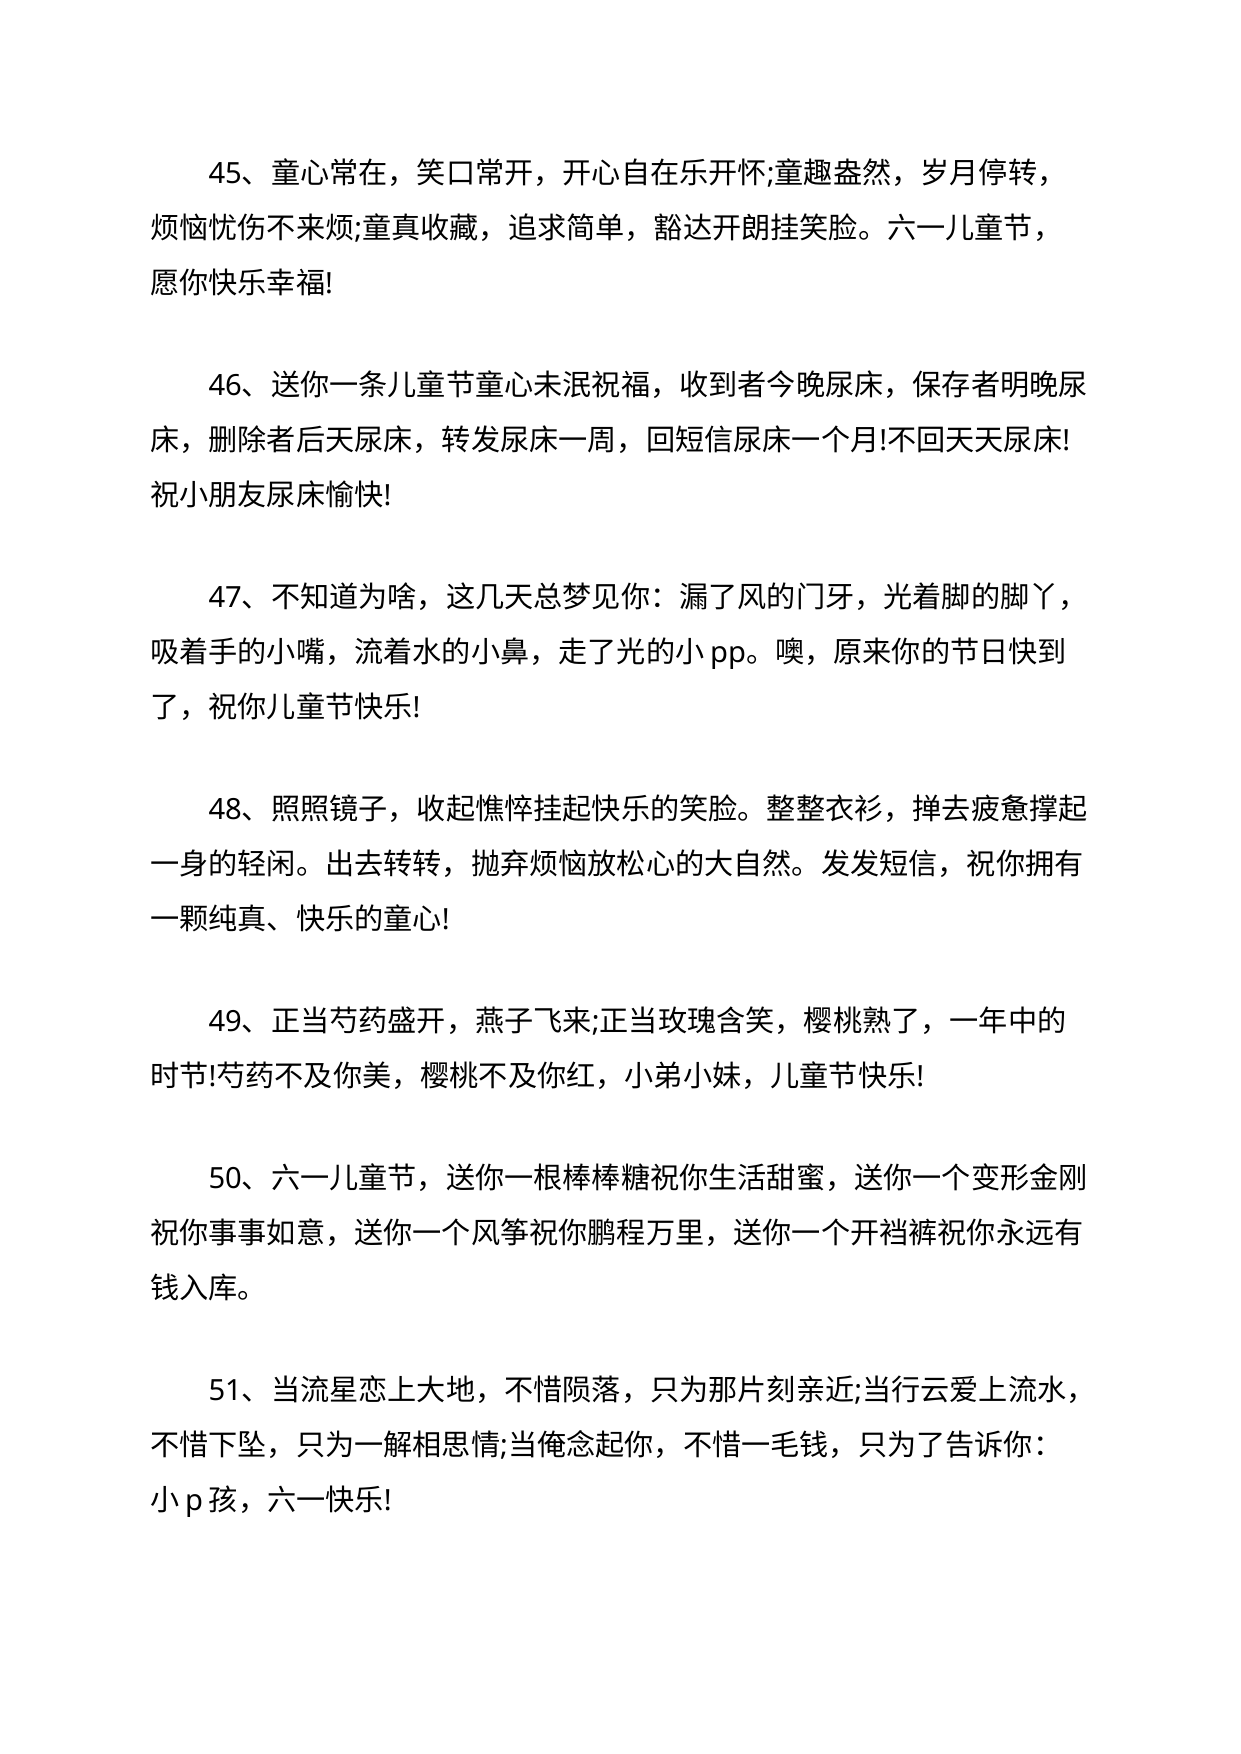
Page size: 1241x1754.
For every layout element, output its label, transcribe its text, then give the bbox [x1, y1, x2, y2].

text 45、童心常在，笑口常开，开心自在乐开怀;童趣盎然，岁月停转，烦恼忧伤不来烦;童真收藏，追求简单，豁达开朗挂笑脸。六一儿童节，愿你快乐幸福! [150, 150, 1090, 302]
text 48、照照镜子，收起憔悴挂起快乐的笑脸。整整衣衫，掸去疲惫撑起一身的轻闲。出去转转，抛弃烦恼放松心的大自然。发发短信，祝你拥有一颗纯真、快乐的童心! [150, 786, 1090, 938]
text 51、当流星恋上大地，不惜陨落，只为那片刻亲近;当行云爱上流水，不惜下坠，只为一解相思情;当俺念起你，不惜一毛钱，只为了告诉你：小p孩，六一快乐! [150, 1366, 1090, 1519]
text 46、送你一条儿童节童心未泯祝福，收到者今晚尿床，保存者明晚尿床，删除者后天尿床，转发尿床一周，回短信尿床一个月!不回天天尿床!祝小朋友尿床愉快! [150, 362, 1090, 514]
text 47、不知道为啥，这几天总梦见你：漏了风的门牙，光着脚的脚丫，吸着手的小嘴，流着水的小鼻，走了光的小pp。噢，原来你的节日快到了，祝你儿童节快乐! [150, 574, 1090, 726]
text 50、六一儿童节，送你一根棒棒糖祝你生活甜蜜，送你一个变形金刚祝你事事如意，送你一个风筝祝你鹏程万里，送你一个开裆裤祝你永远有钱入库。 [150, 1155, 1090, 1307]
text 49、正当芍药盛开，燕子飞来;正当玫瑰含笑，樱桃熟了，一年中的时节!芍药不及你美，樱桃不及你红，小弟小妹，儿童节快乐! [150, 998, 1090, 1095]
